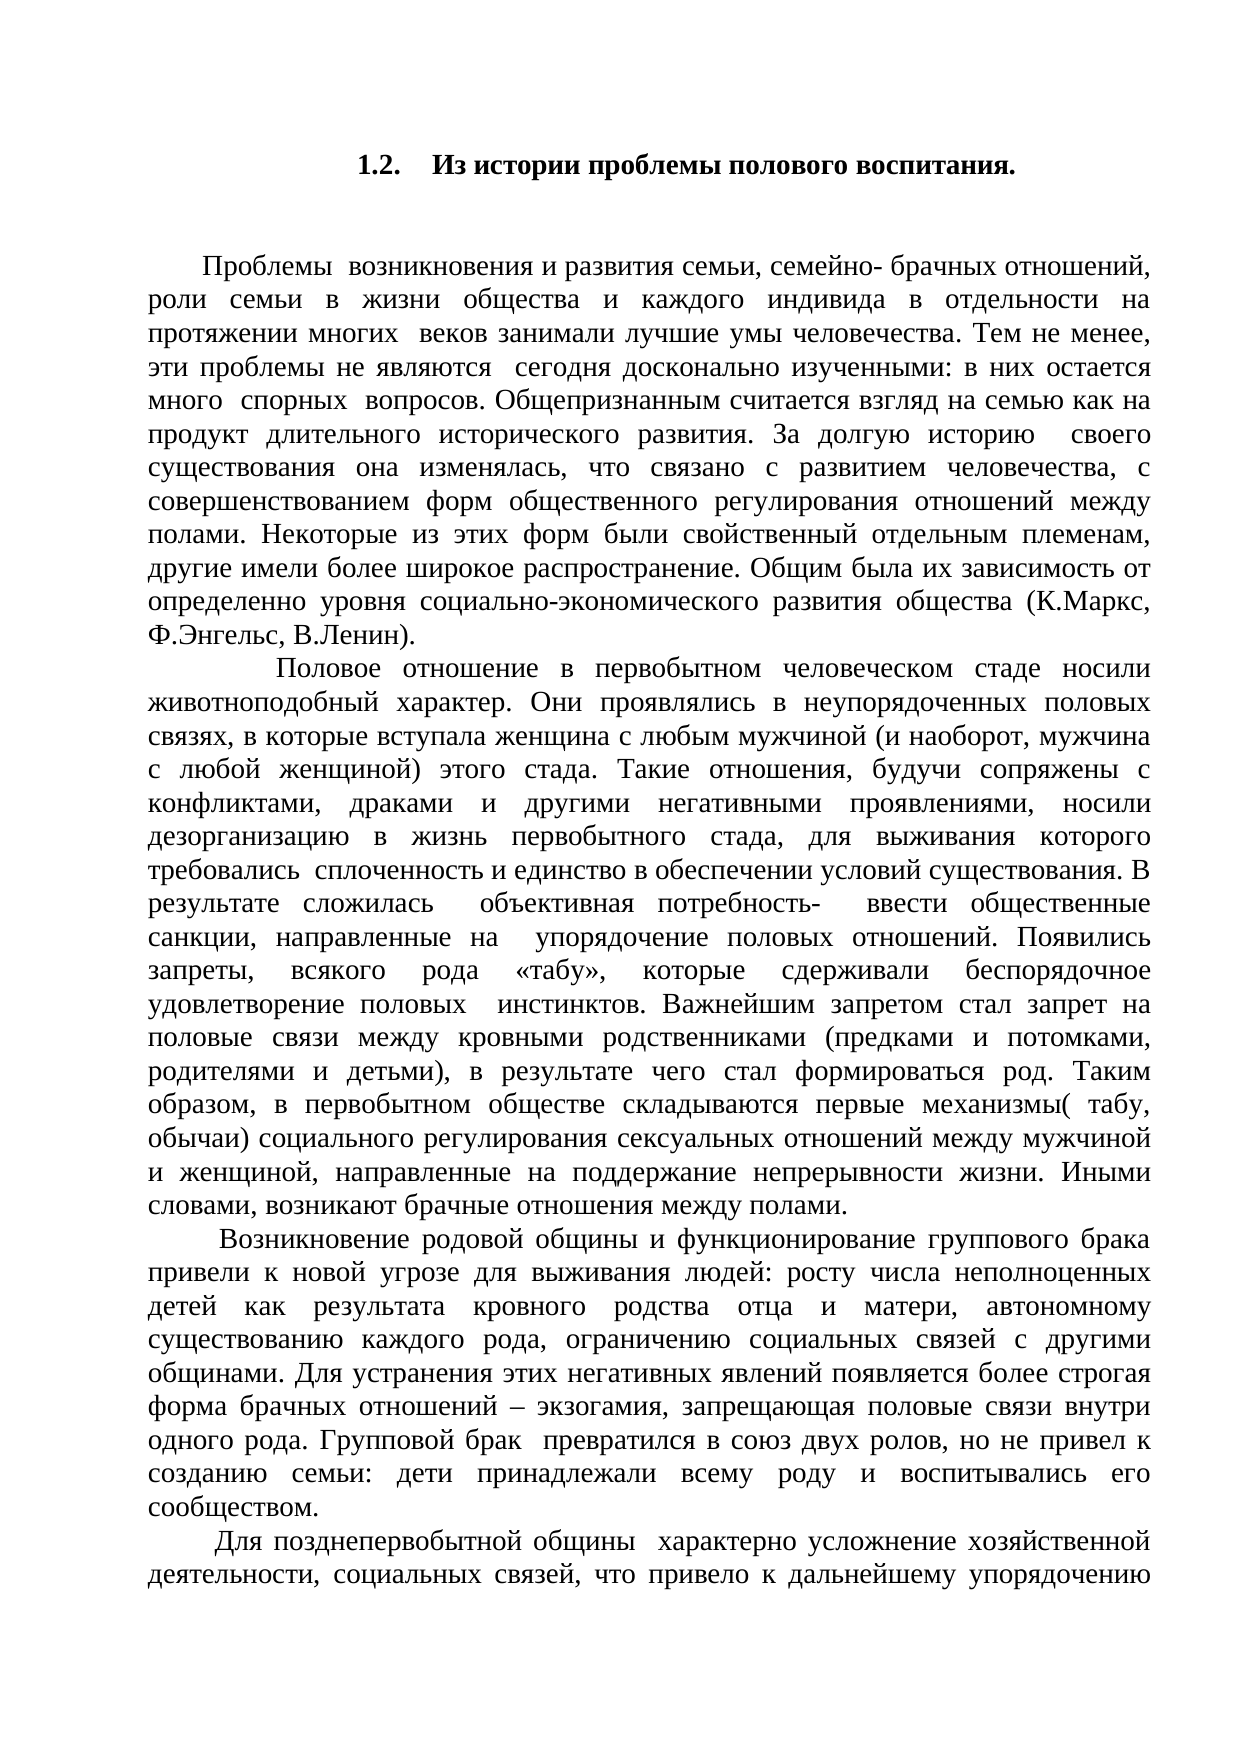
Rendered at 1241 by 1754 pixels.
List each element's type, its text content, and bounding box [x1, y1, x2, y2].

text Возникновение родовой общины и функционирование группового брака привели к новой угрозе для выживания людей: росту числа неполноценных детей как результата кровного родства отца и матери, автономному существованию каждого рода, ограничению социальных связей с другими общинами. Для устранения этих негативных явлений появляется более строгая форма брачных отношений – экзогамия, запрещающая половые связи внутри одного рода. Групповой брак превратился в союз двух ролов, но не привел к созданию семьи: дети принадлежали всему роду и воспитывались его сообществом. [148, 1221, 1152, 1523]
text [148, 1523, 1152, 1590]
text Половое отношение в первобытном человеческом стаде носили животноподобный характер. Они проявлялись в неупорядоченных половых связях, в которые вступала женщина с любым мужчиной (и наоборот, мужчина с любой женщиной) этого стада. Такие отношения, будучи сопряжены с конфликтами, драками и другими негативными проявлениями, носили дезорганизацию в жизнь первобытного стада, для выживания которого требовались сплоченность и единство в обеспечении условий существования. В результате сложилась объективная потребность- ввести общественные санкции, направленные на упорядочение половых отношений. Появились запреты, всякого рода «табу», которые сдерживали беспорядочное удовлетворение половых инстинктов. Важнейшим запретом стал запрет на половые связи между кровными родственниками (предками и потомками, родителями и детьми), в результате чего стал формироваться род. Таким образом, в первобытном обществе складываются первые механизмы( табу, обычаи) социального регулирования сексуальных отношений между мужчиной и женщиной, направленные на поддержание непрерывности жизни. Иными словами, возникают брачные отношения между полами. [148, 651, 1152, 1221]
text 1.2. Из истории проблемы полового воспитания. [221, 148, 1152, 181]
text Проблемы возникновения и развития семьи, семейно- брачных отношений, роли семьи в жизни общества и каждого индивида в отдельности на протяжении многих веков занимали лучшие умы человечества. Тем не менее, эти проблемы не являются сегодня досконально изученными: в них остается много спорных вопросов. Общепризнанным считается взгляд на семью как на продукт длительного исторического развития. За долгую историю своего существования она изменялась, что связано с развитием человечества, с совершенствованием форм общественного регулирования отношений между полами. Некоторые из этих форм были свойственный отдельным племенам, другие имели более широкое распространение. Общим была их зависимость от определенно уровня социально-экономического развития общества (К.Маркс, Ф.Энгельс, В.Ленин). [148, 248, 1152, 651]
